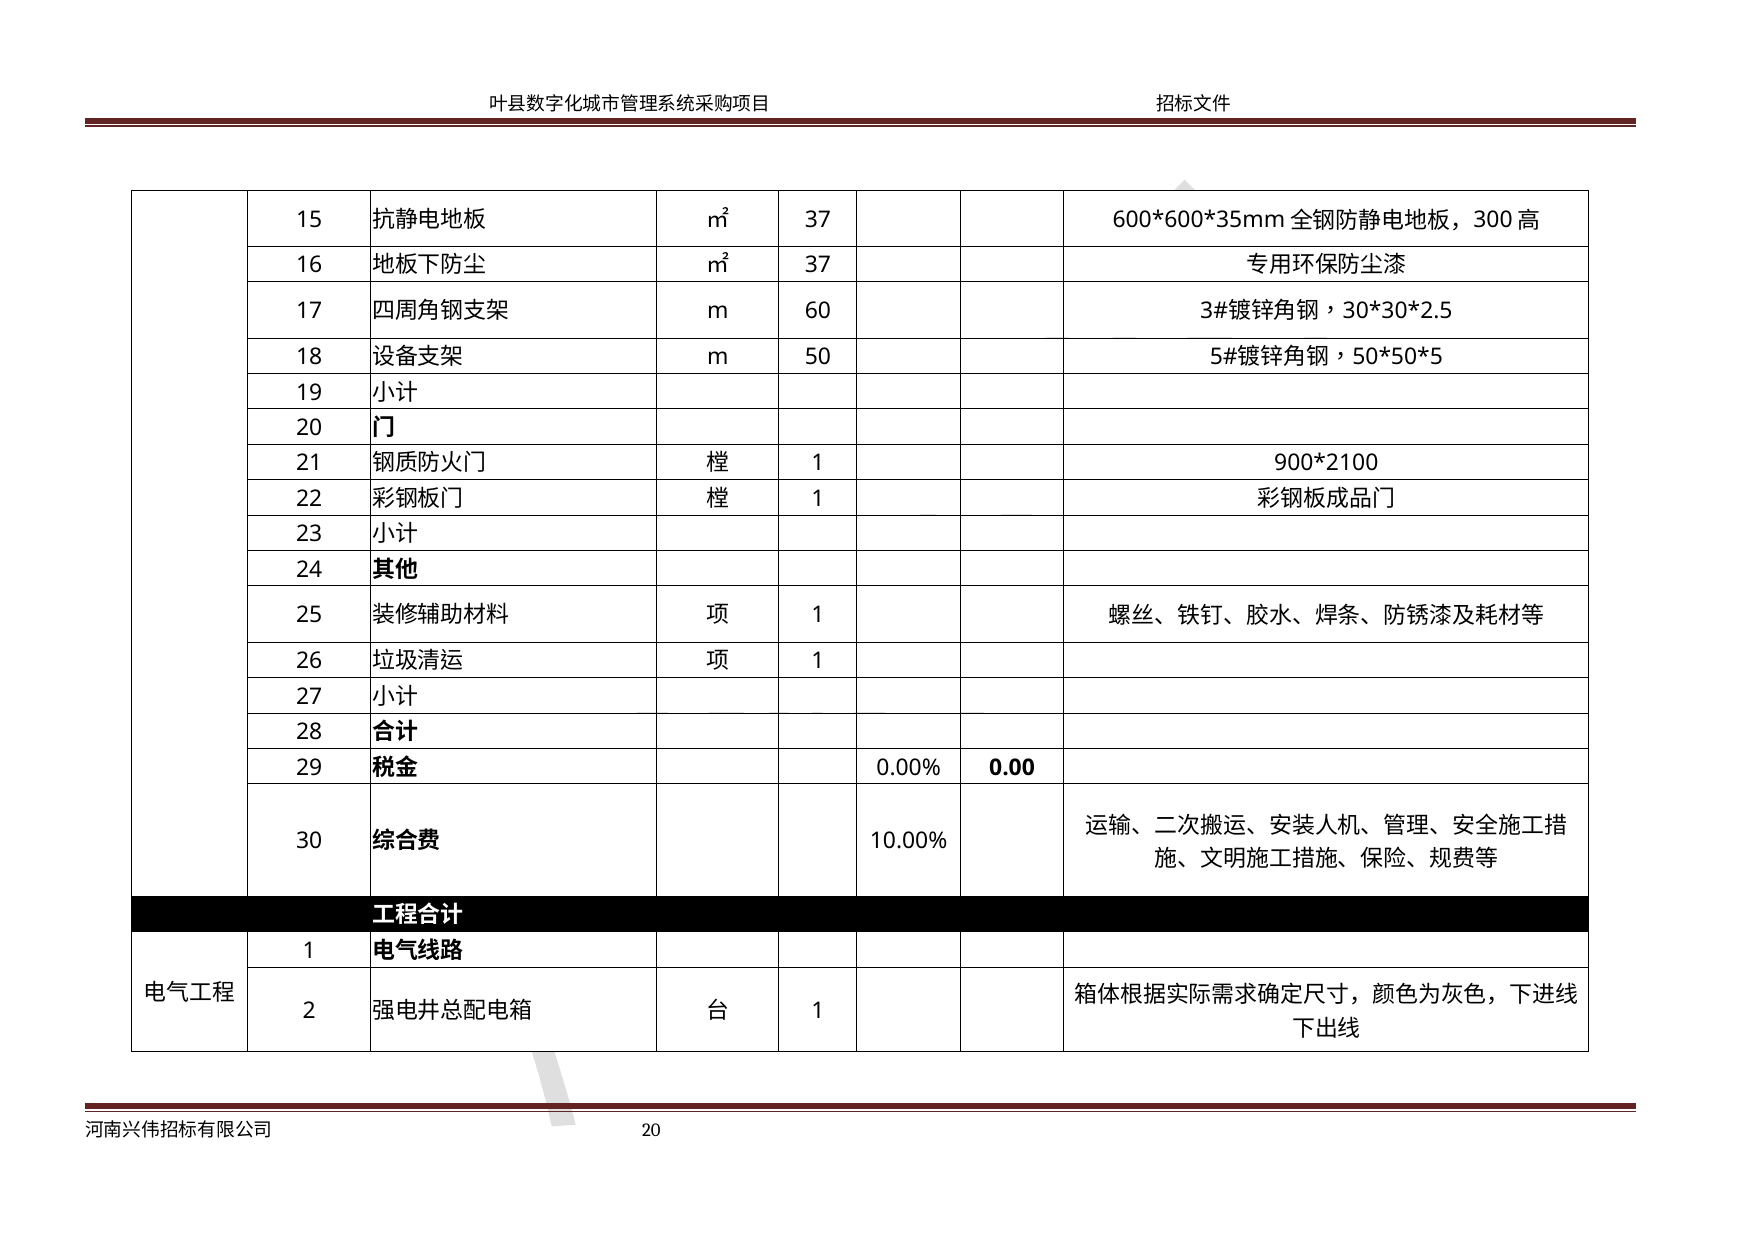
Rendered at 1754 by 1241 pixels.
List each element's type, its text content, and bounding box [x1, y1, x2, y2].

table_cell 21 [248, 445, 370, 479]
table_cell 税金 [371, 749, 656, 783]
table_cell [1064, 409, 1588, 444]
table_cell [779, 932, 856, 967]
table_cell [857, 968, 960, 1051]
table_cell ㎡ [657, 191, 778, 246]
table_cell [779, 374, 856, 408]
table_cell 樘 [657, 445, 778, 479]
table_cell [779, 678, 856, 712]
table_cell 彩钢板门 [371, 480, 656, 514]
table_cell [961, 643, 1063, 677]
table_cell 垃圾清运 [371, 643, 656, 677]
table_cell [779, 551, 856, 585]
table_cell 强电井总配电箱 [371, 968, 656, 1051]
table_cell [657, 749, 778, 783]
table_cell 项 [657, 586, 778, 642]
table_cell 3#镀锌角钢，30*30*2.5 [1064, 282, 1588, 337]
table_cell [1064, 678, 1588, 712]
table_cell [779, 897, 856, 931]
table_cell [657, 784, 778, 896]
table_cell [657, 897, 778, 931]
table_cell 28 [248, 714, 370, 748]
table_cell m [657, 339, 778, 373]
table_cell 台 [657, 968, 778, 1051]
table_cell [1064, 551, 1588, 585]
table_cell [857, 516, 960, 550]
table_cell 17 [248, 282, 370, 337]
table_cell 设备支架 [371, 339, 656, 373]
table_cell 0.00 [961, 749, 1063, 783]
table_cell 30 [248, 784, 370, 896]
table_cell [657, 516, 778, 550]
table_cell 37 [779, 191, 856, 246]
table_cell [961, 374, 1063, 408]
table_cell [961, 551, 1063, 585]
table_cell [857, 191, 960, 246]
table_cell [961, 932, 1063, 967]
table_cell [657, 932, 778, 967]
table_cell [961, 339, 1063, 373]
table_cell [961, 516, 1063, 550]
table_cell 小计 [371, 516, 656, 550]
table_cell [1064, 516, 1588, 550]
table_cell [961, 445, 1063, 479]
table_cell 项 [657, 643, 778, 677]
table_cell [961, 586, 1063, 642]
table_cell [857, 374, 960, 408]
table_cell [657, 714, 778, 748]
table_cell [857, 409, 960, 444]
table_cell 1 [779, 586, 856, 642]
table_cell m [657, 282, 778, 337]
table_cell 29 [248, 749, 370, 783]
table_cell 20 [248, 409, 370, 444]
table_cell [132, 897, 247, 931]
table_cell [961, 678, 1063, 712]
table_cell 工程合计 [371, 897, 656, 931]
table_cell [961, 897, 1063, 931]
table_cell [1064, 897, 1588, 931]
table_cell [857, 586, 960, 642]
table_cell [961, 191, 1063, 246]
table_cell ㎡ [657, 247, 778, 281]
table_cell 1 [779, 480, 856, 514]
table_cell [961, 247, 1063, 281]
table_cell 600*600*全钢防静电地板，300高 [1064, 191, 1588, 246]
table_cell [961, 968, 1063, 1051]
table_cell 1 [248, 932, 370, 967]
table_cell 合计 [371, 714, 656, 748]
table_cell 10.00% [857, 784, 960, 896]
table_cell [961, 784, 1063, 896]
table_cell [1064, 749, 1588, 783]
table_cell [779, 749, 856, 783]
table_cell [857, 678, 960, 712]
table_cell 1 [779, 968, 856, 1051]
table_cell 5#镀锌角钢，50*50*5 [1064, 339, 1588, 373]
table_cell 电气工程 [132, 932, 247, 1051]
table_cell 19 [248, 374, 370, 408]
table_cell 钢质防火门 [371, 445, 656, 479]
table_cell [857, 339, 960, 373]
table_cell [961, 480, 1063, 514]
table_cell 小计 [371, 374, 656, 408]
table_cell 箱体根据实际需求确定尺寸，颜色为灰色，下进线下出线 [1064, 968, 1588, 1051]
table_cell [857, 247, 960, 281]
table_cell 2 [248, 968, 370, 1051]
table_cell [779, 784, 856, 896]
table_cell 四周角钢支架 [371, 282, 656, 337]
table_cell 装修辅助材料 [371, 586, 656, 642]
table_cell 专用环保防尘漆 [1064, 247, 1588, 281]
table_cell 16 [248, 247, 370, 281]
table_cell 运输、二次搬运、安装人机、管理、安全施工措施、文明施工措施、保险、规费等 [1064, 784, 1588, 896]
table_cell [857, 445, 960, 479]
table_cell [857, 932, 960, 967]
table_cell [779, 409, 856, 444]
table_cell 地板下防尘 [371, 247, 656, 281]
table_cell 小计 [371, 678, 656, 712]
table_cell [857, 282, 960, 337]
table_cell 螺丝、铁钉、胶水、焊条、防锈漆及耗材等 [1064, 586, 1588, 642]
table_cell [961, 282, 1063, 337]
table_cell 15 [248, 191, 370, 246]
table_cell [779, 714, 856, 748]
table_cell 25 [248, 586, 370, 642]
table_cell 50 [779, 339, 856, 373]
table_cell [1064, 643, 1588, 677]
table_cell [857, 643, 960, 677]
table_cell [657, 551, 778, 585]
table_cell 22 [248, 480, 370, 514]
table_cell 27 [248, 678, 370, 712]
table_cell [857, 551, 960, 585]
table_cell [1064, 932, 1588, 967]
table_cell [248, 897, 370, 931]
table_cell [657, 374, 778, 408]
table_cell [779, 516, 856, 550]
table_cell 抗静电地板 [371, 191, 656, 246]
table_cell 其他 [371, 551, 656, 585]
table_cell 26 [248, 643, 370, 677]
table_cell [1064, 374, 1588, 408]
table_cell 37 [779, 247, 856, 281]
table_cell [961, 714, 1063, 748]
table_cell [657, 678, 778, 712]
table_cell [857, 480, 960, 514]
table_cell 1 [779, 445, 856, 479]
table_cell [857, 714, 960, 748]
table_cell 900*2100 [1064, 445, 1588, 479]
table_cell 23 [248, 516, 370, 550]
table_cell 60 [779, 282, 856, 337]
table_cell 18 [248, 339, 370, 373]
table_cell 樘 [657, 480, 778, 514]
table_cell [657, 409, 778, 444]
table_cell [1064, 714, 1588, 748]
table_cell 彩钢板成品门 [1064, 480, 1588, 514]
table_cell 0.00% [857, 749, 960, 783]
table_cell 门 [371, 409, 656, 444]
table_cell 24 [248, 551, 370, 585]
table_cell 电气线路 [371, 932, 656, 967]
table_cell 综合费 [371, 784, 656, 896]
table_cell 1 [779, 643, 856, 677]
table_cell [857, 897, 960, 931]
table_cell [961, 409, 1063, 444]
